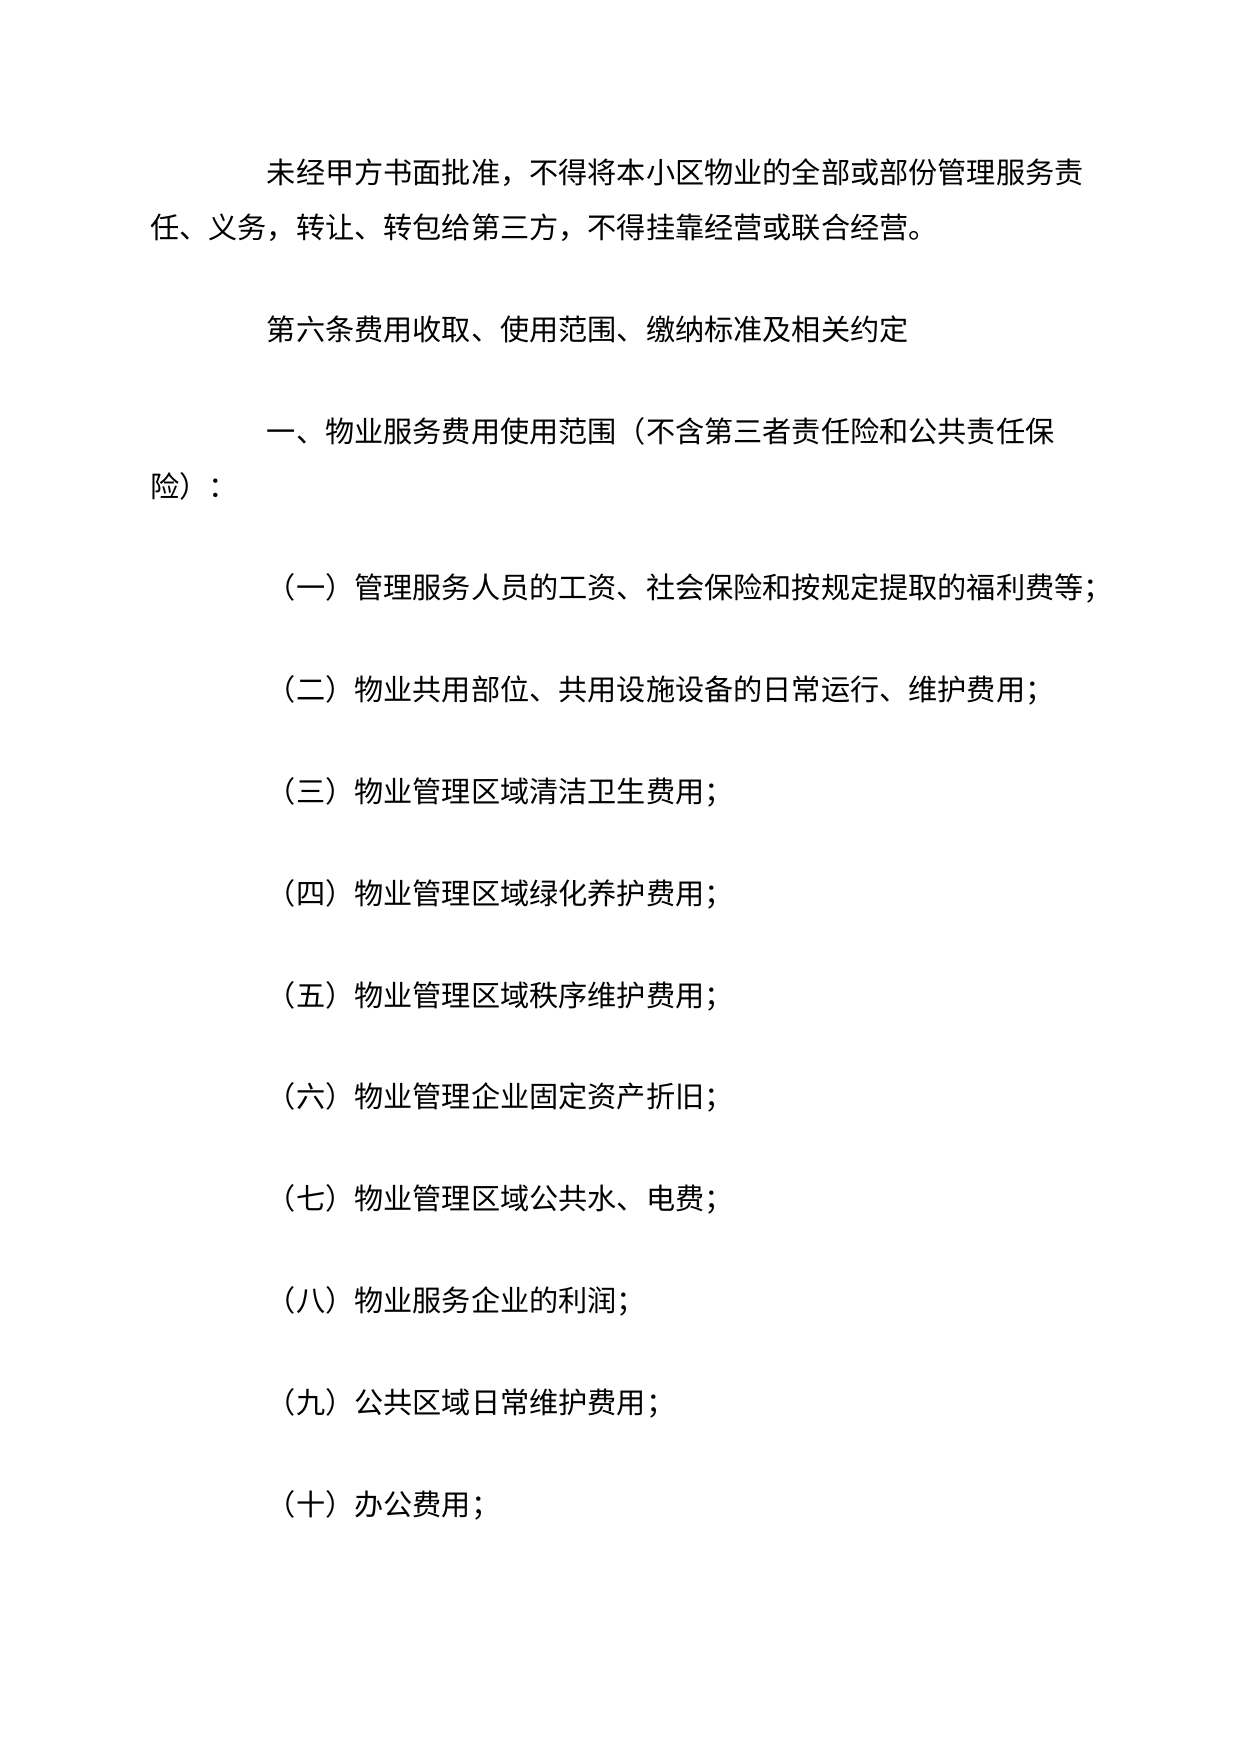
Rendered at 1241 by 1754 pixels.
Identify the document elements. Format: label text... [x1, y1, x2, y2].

text （八）物业服务企业的利润； [150, 1277, 1090, 1320]
text （七）物业管理区域公共水、电费； [150, 1176, 1090, 1218]
text （五）物业管理区域秩序维护费用； [150, 972, 1090, 1014]
text （四）物业管理区域绿化养护费用； [150, 870, 1090, 913]
text （一）管理服务人员的工资、社会保险和按规定提取的福利费等； [150, 565, 1090, 607]
text （三）物业管理区域清洁卫生费用； [150, 769, 1090, 811]
text （六）物业管理企业固定资产折旧； [150, 1074, 1090, 1116]
text 第六条费用收取、使用范围、缴纳标准及相关约定 [150, 307, 1090, 349]
text （十）办公费用； [150, 1481, 1090, 1523]
text （二）物业共用部位、共用设施设备的日常运行、维护费用； [150, 667, 1090, 709]
text 未经甲方书面批准，不得将本小区物业的全部或部份管理服务责任、义务，转让、转包给第三方，不得挂靠经营或联合经营。 [150, 150, 1090, 247]
text （九）公共区域日常维护费用； [150, 1379, 1090, 1422]
text 一、物业服务费用使用范围（不含第三者责任险和公共责任保险）： [150, 408, 1090, 506]
